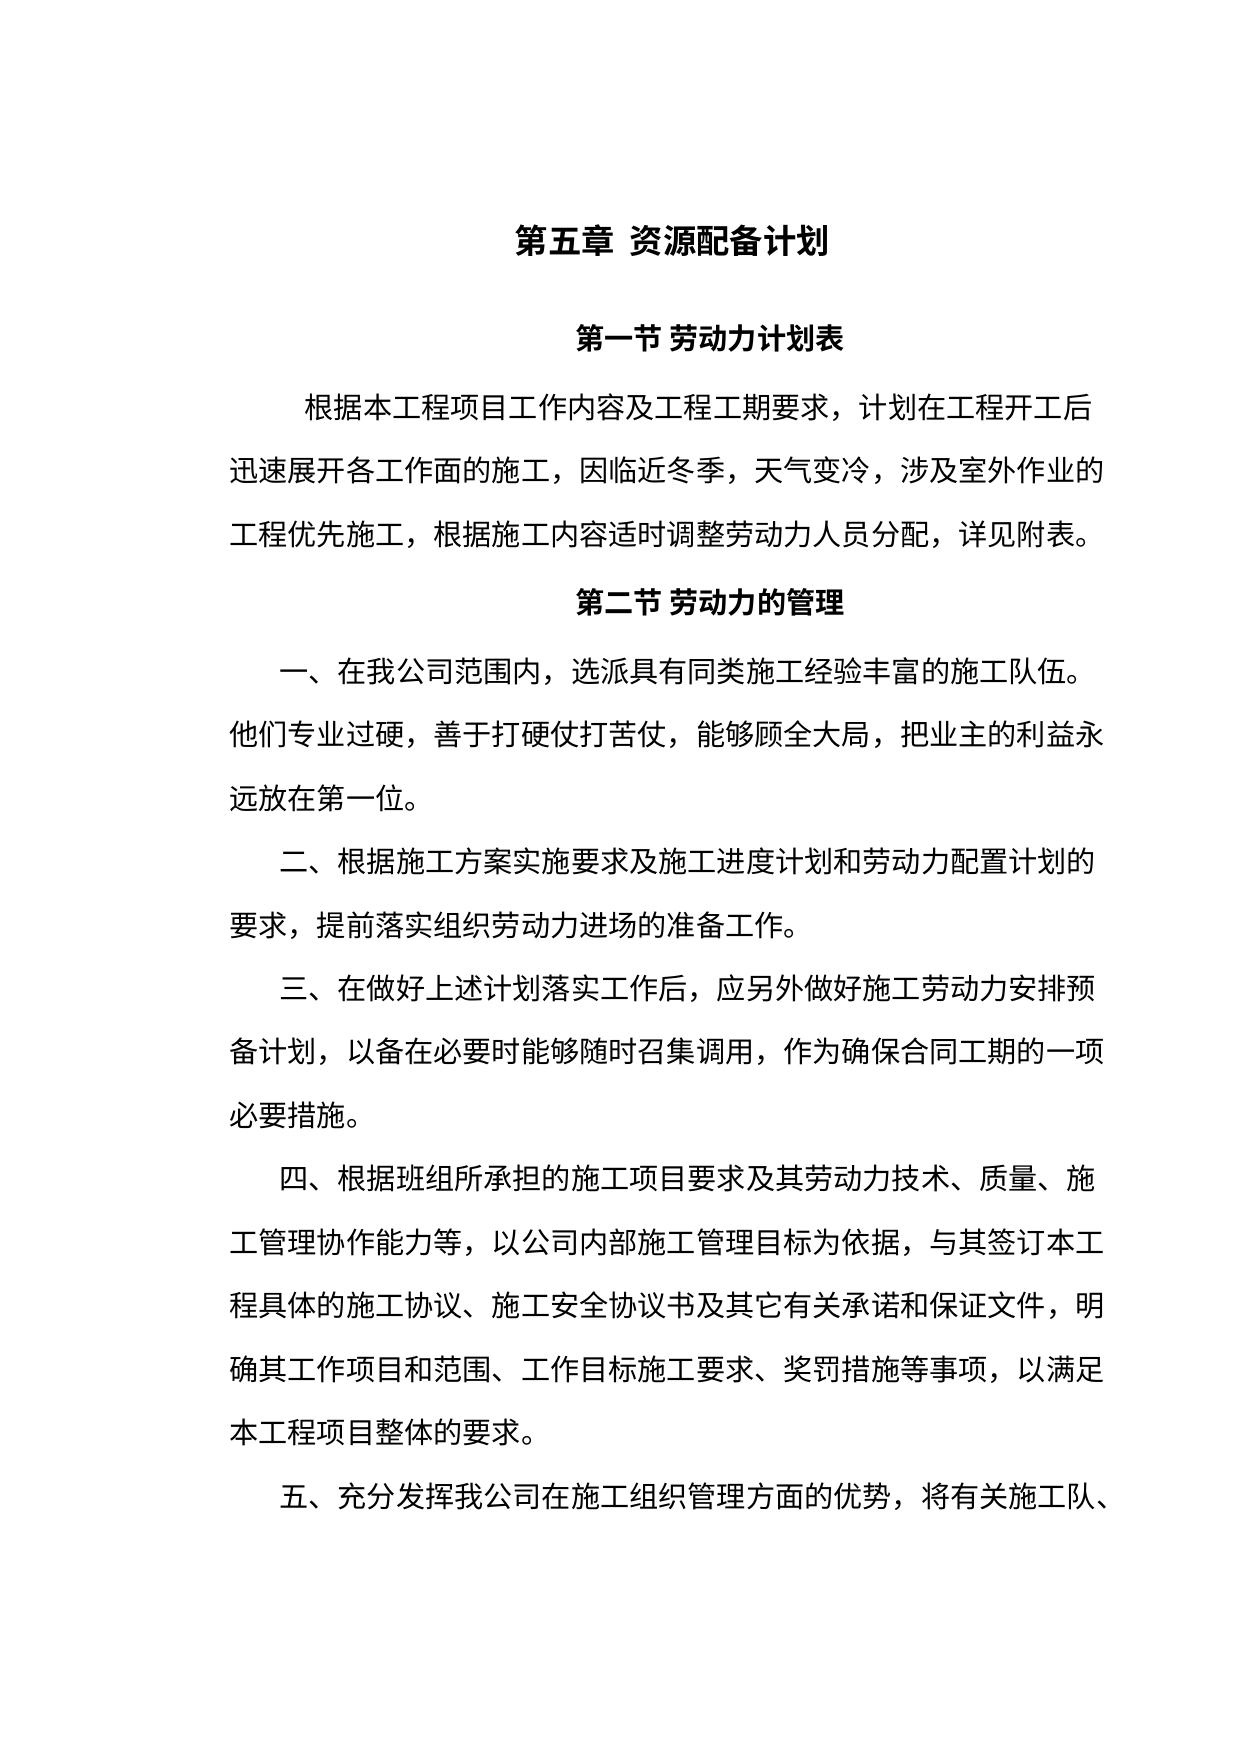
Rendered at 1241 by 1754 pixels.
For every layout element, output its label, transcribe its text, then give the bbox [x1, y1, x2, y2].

text 四、根据班组所承担的施工项目要求及其劳动力技术、质量、施工管理协作能力等，以公司内部施工管理目标为依据，与其签订本工程具体的施工协议、施工安全协议书及其它有关承诺和保证文件，明确其工作项目和范围、工作目标施工要求、奖罚措施等事项，以满足本工程项目整体的要求。 [229, 1156, 1115, 1452]
subtitle 第二节 劳动力的管理 [229, 580, 1115, 622]
text 二、根据施工方案实施要求及施工进度计划和劳动力配置计划的要求，提前落实组织劳动力进场的准备工作。 [229, 839, 1115, 944]
subtitle 第五章 资源配备计划 [229, 214, 1115, 263]
subtitle 第一节 劳动力计划表 [229, 316, 1115, 358]
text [229, 1473, 1115, 1515]
text 一、在我公司范围内，选派具有同类施工经验丰富的施工队伍。他们专业过硬，善于打硬仗打苦仗，能够顾全大局，把业主的利益永远放在第一位。 [229, 648, 1115, 818]
text 根据本工程项目工作内容及工程工期要求，计划在工程开工后迅速展开各工作面的施工，因临近冬季，天气变冷，涉及室外作业的工程优先施工，根据施工内容适时调整劳动力人员分配，详见附表。 [229, 384, 1115, 553]
text 三、在做好上述计划落实工作后，应另外做好施工劳动力安排预备计划，以备在必要时能够随时召集调用，作为确保合同工期的一项必要措施。 [229, 966, 1115, 1135]
